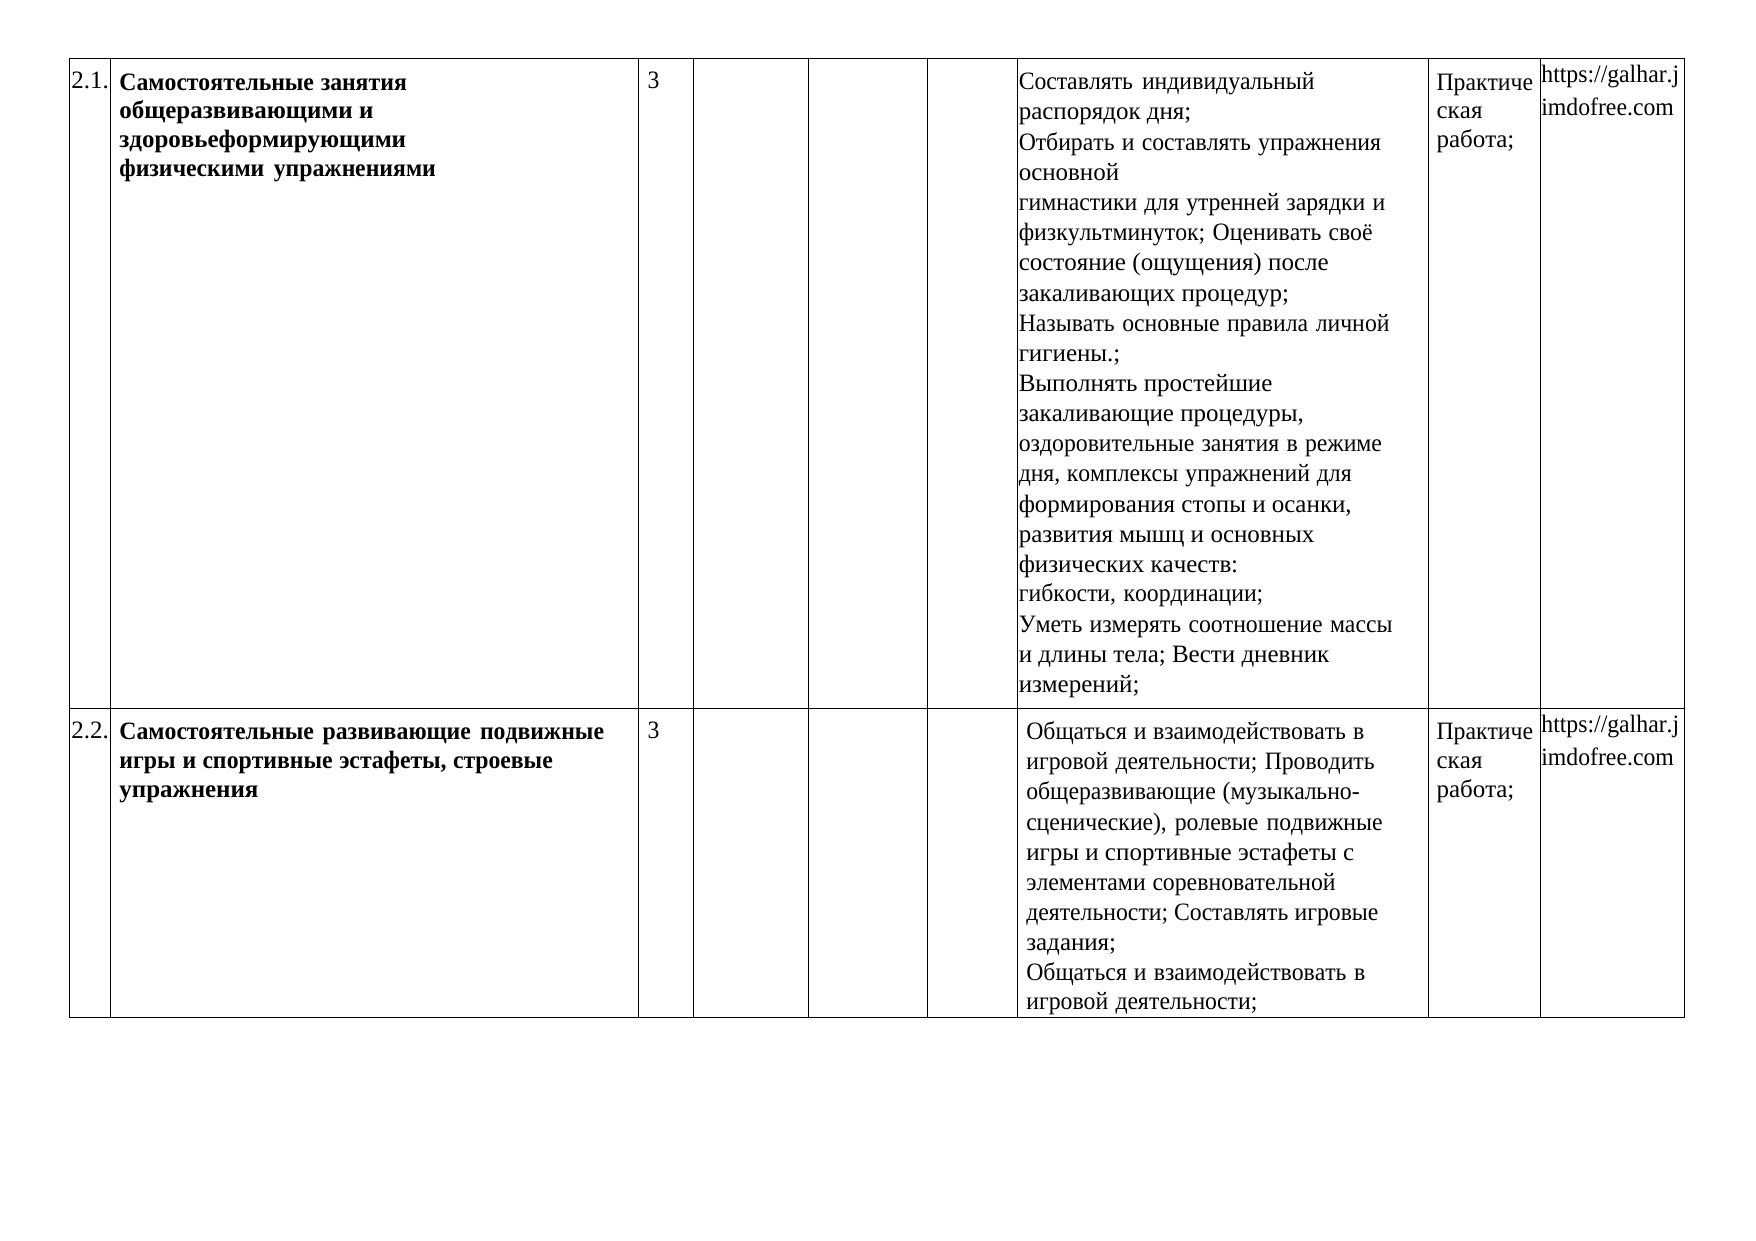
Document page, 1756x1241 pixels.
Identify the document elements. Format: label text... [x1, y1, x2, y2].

table_header 3 [639, 59, 693, 708]
table_header Практиче ская работа; [1429, 59, 1540, 708]
table_cell Практиче ская работа; [1429, 709, 1540, 1017]
table_cell [694, 709, 808, 1017]
table_cell 3 [639, 709, 693, 1017]
table_header Самостоятельные занятия общеразвивающими и здоровьеформирующими физическими упражнениями [111, 59, 638, 708]
table_cell [809, 709, 927, 1017]
table_header [809, 59, 927, 708]
table_header https://galhar.j imdofree.com [1541, 59, 1684, 708]
table_header Составлять индивидуальный распорядок дня; Отбирать и составлять упражнения основной гимнастики для утренней зарядки и физкультминуток; Оценивать своё состояние (ощущения) после закаливающих процедур; Называть основные правила личной гигиены.; Выполнять простейшие закаливающие процедуры, оздоровительные занятия в режиме дня, комплексы упражнений для формирования стопы и осанки, развития мышц и основных физических качеств: гибкости, координации; Уметь измерять соотношение массы и длины тела; Вести дневник измерений; [1018, 59, 1428, 708]
table_header 2.1. [70, 59, 110, 708]
table_cell [928, 709, 1017, 1017]
table_cell Самостоятельные развивающие подвижные игры и спортивные эстафеты, строевые упражнения [111, 709, 638, 1017]
table_cell 2.2. [70, 709, 110, 1017]
table_header [694, 59, 808, 708]
table_header [928, 59, 1017, 708]
table_cell https://galhar.j imdofree.com [1541, 709, 1684, 1017]
table_cell Общаться и взаимодействовать в игровой деятельности; Проводить общеразвивающие (музыкально- сценические), ролевые подвижные игры и спортивные эстафеты с элементами соревновательной деятельности; Составлять игровые задания; Общаться и взаимодействовать в игровой деятельности; [1018, 709, 1428, 1017]
